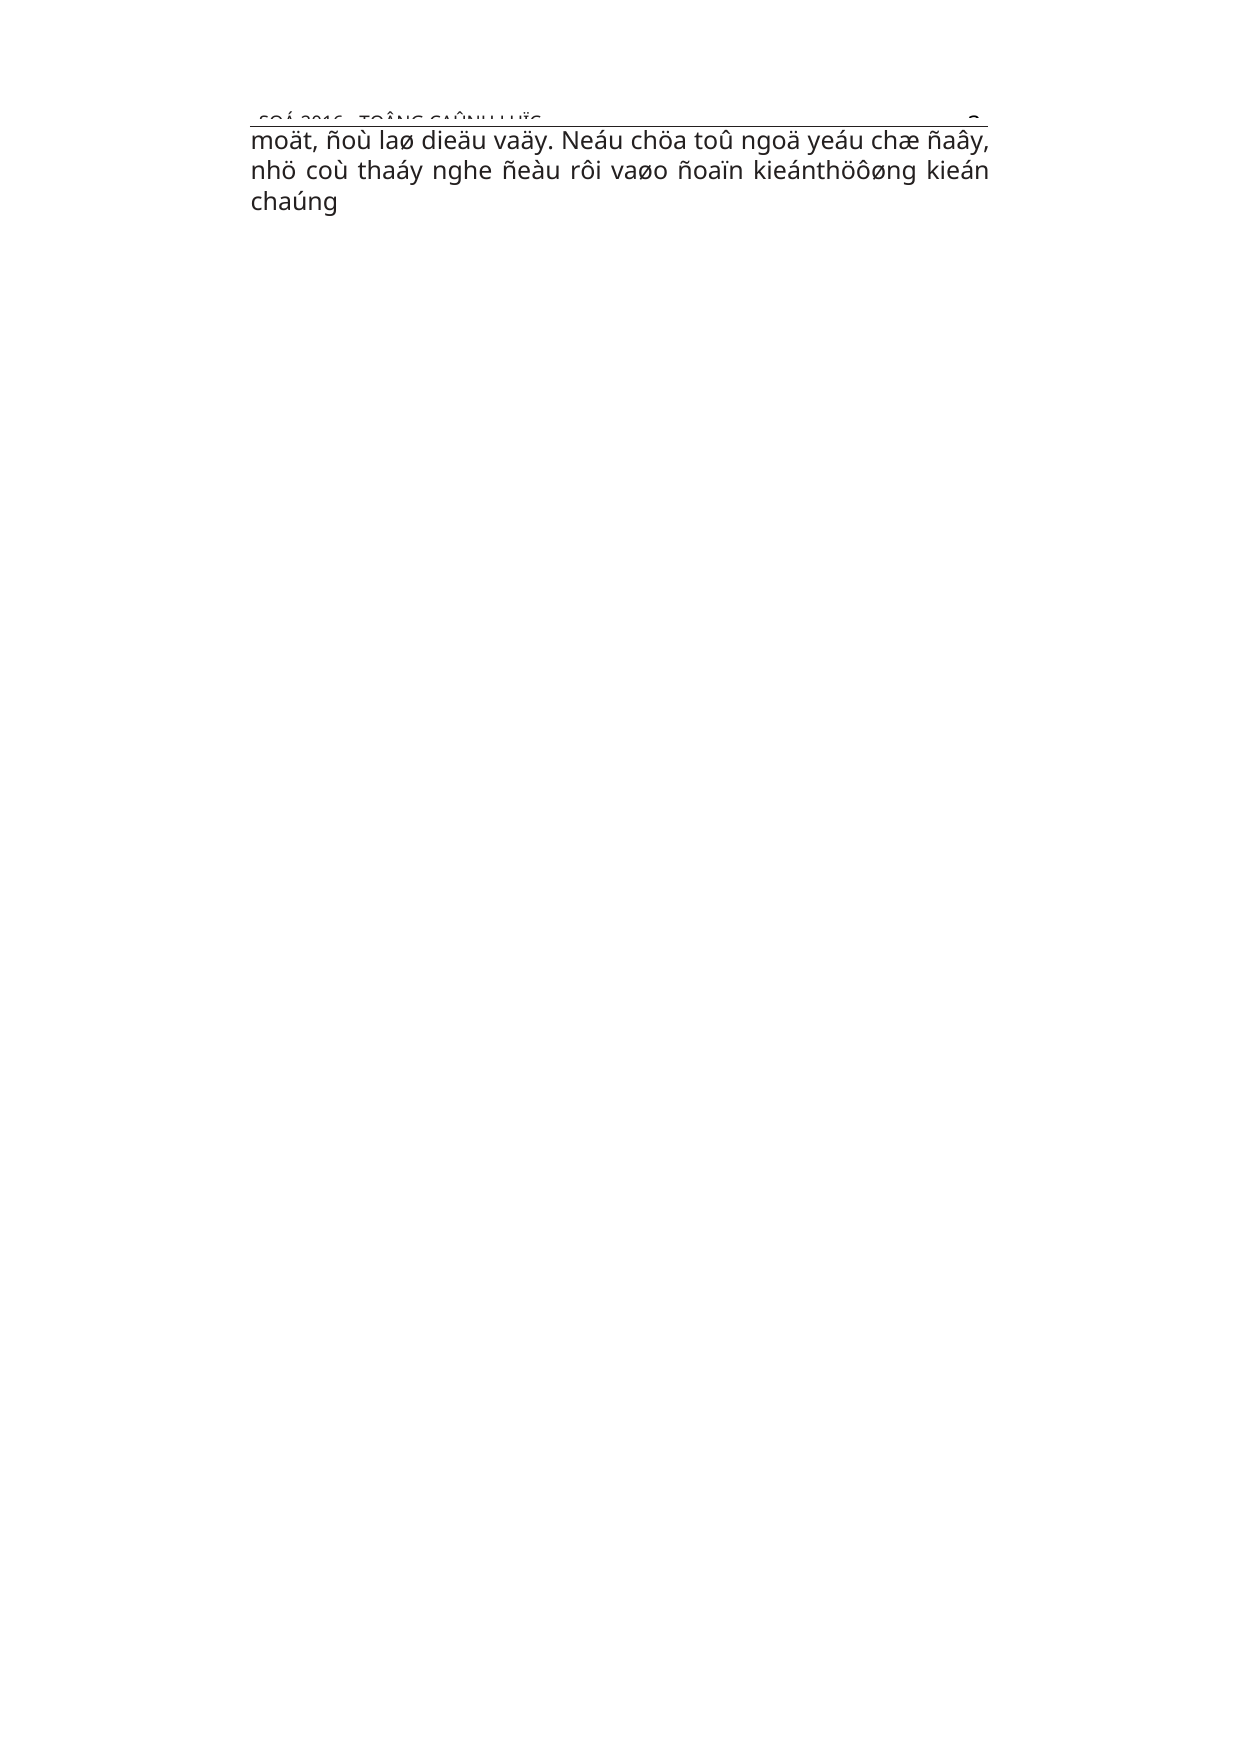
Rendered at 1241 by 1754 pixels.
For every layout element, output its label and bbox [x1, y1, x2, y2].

text [250, 125, 990, 218]
